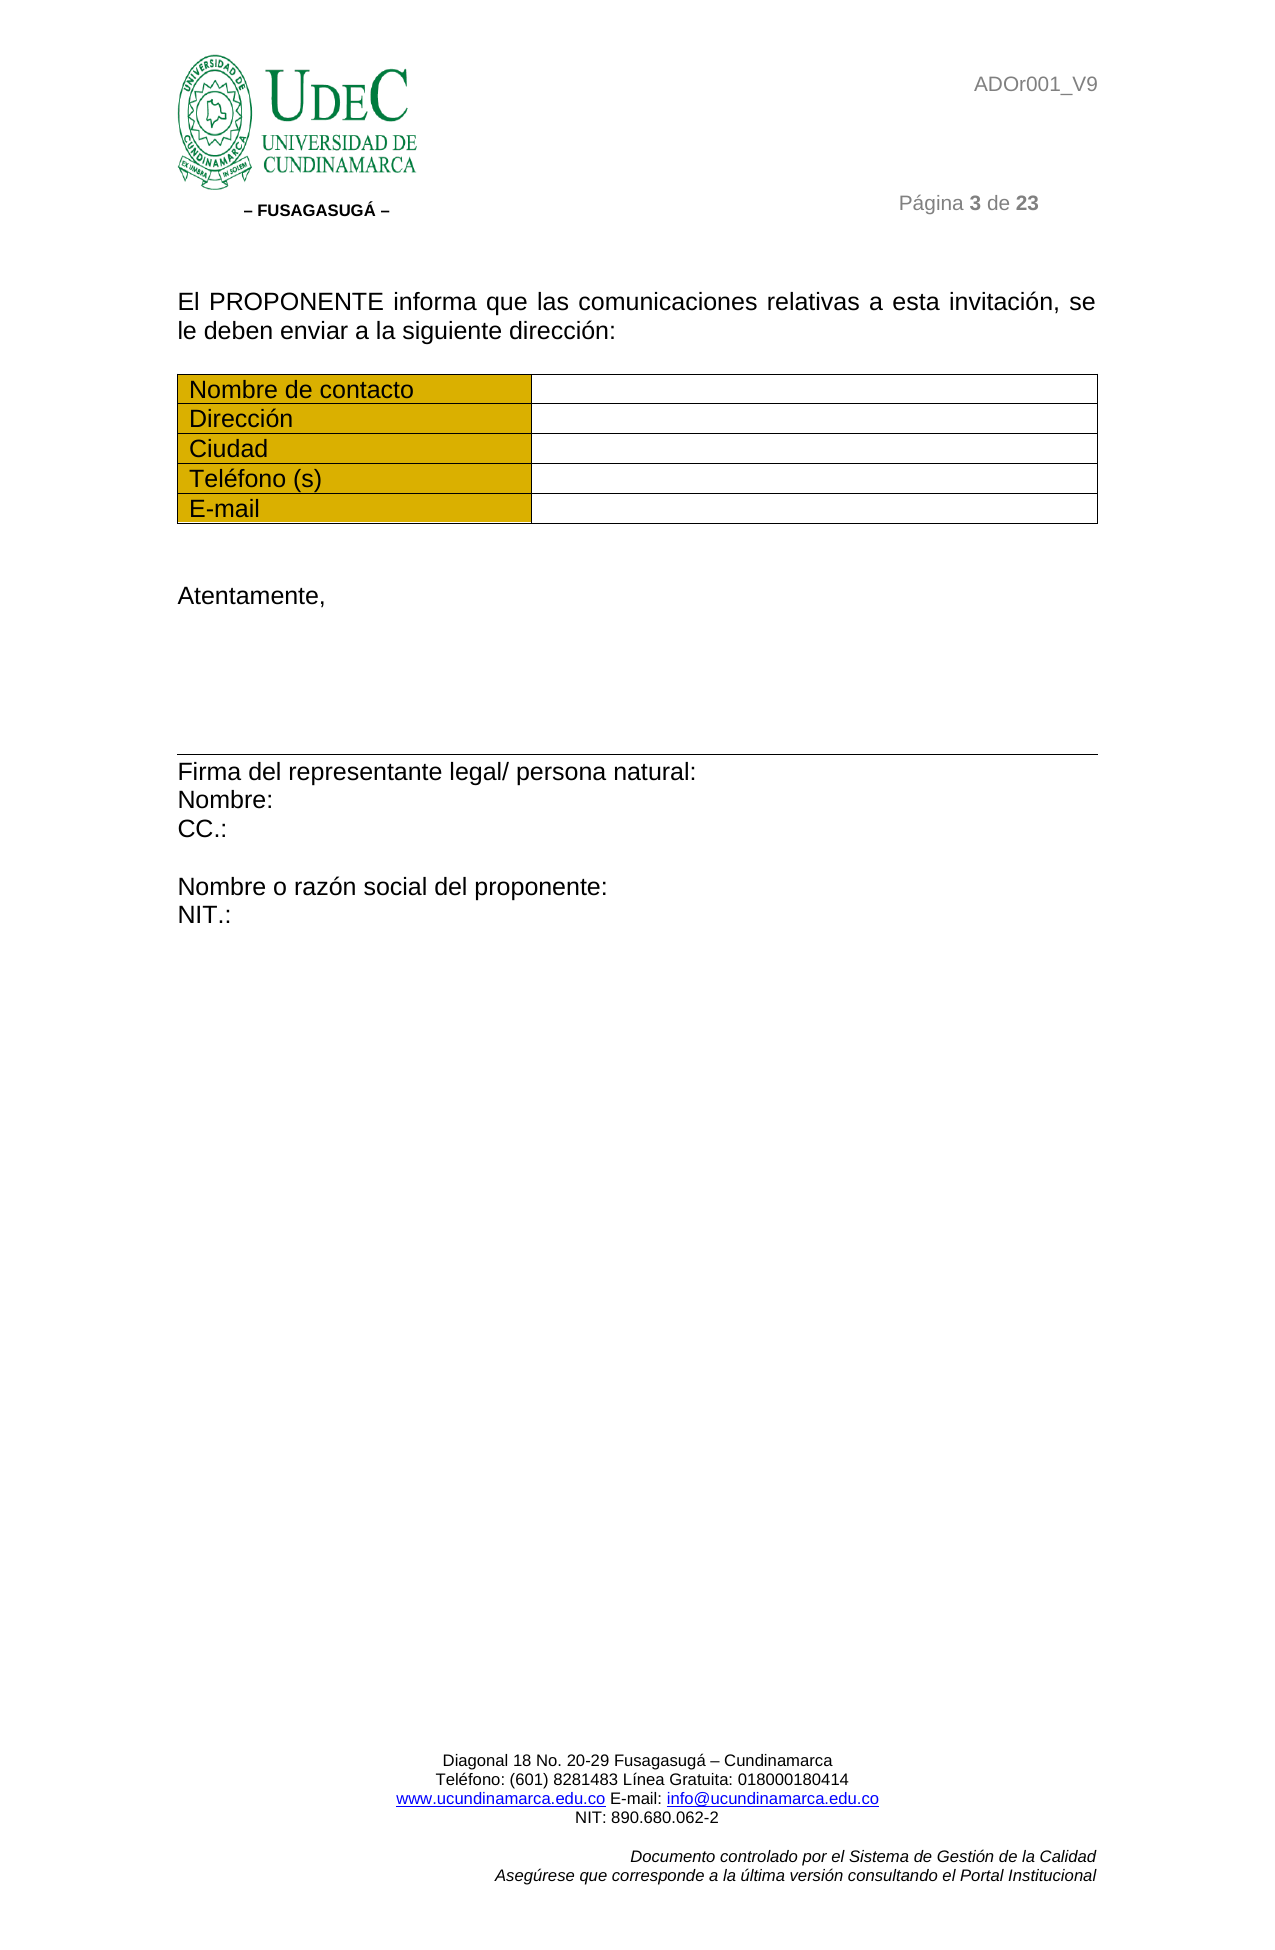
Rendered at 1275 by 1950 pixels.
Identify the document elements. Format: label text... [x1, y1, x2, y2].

table_cell Dirección [178, 404, 531, 433]
text NIT.: [177, 900, 1098, 929]
picture [177, 48, 439, 196]
text El PROPONENTE informa que las comunicaciones relativas a esta invitación, se le deben enviar a la siguiente dirección: [177, 287, 1098, 345]
table_cell Teléfono (s) [178, 464, 531, 493]
table_cell [532, 494, 1097, 522]
table_cell E-mail [178, 494, 531, 522]
text Nombre: [177, 785, 1098, 814]
text Nombre o razón social del proponente: [177, 872, 1098, 900]
table_cell [532, 434, 1097, 463]
table_header Nombre de contacto [178, 375, 531, 403]
table_header [532, 375, 1097, 403]
table_cell [532, 404, 1097, 433]
text CC.: [177, 814, 1098, 843]
text Atentamente, [177, 581, 1098, 610]
table_cell Ciudad [178, 434, 531, 463]
table_cell [532, 464, 1097, 493]
text Firma del representante legal/ persona natural: [177, 755, 1098, 785]
